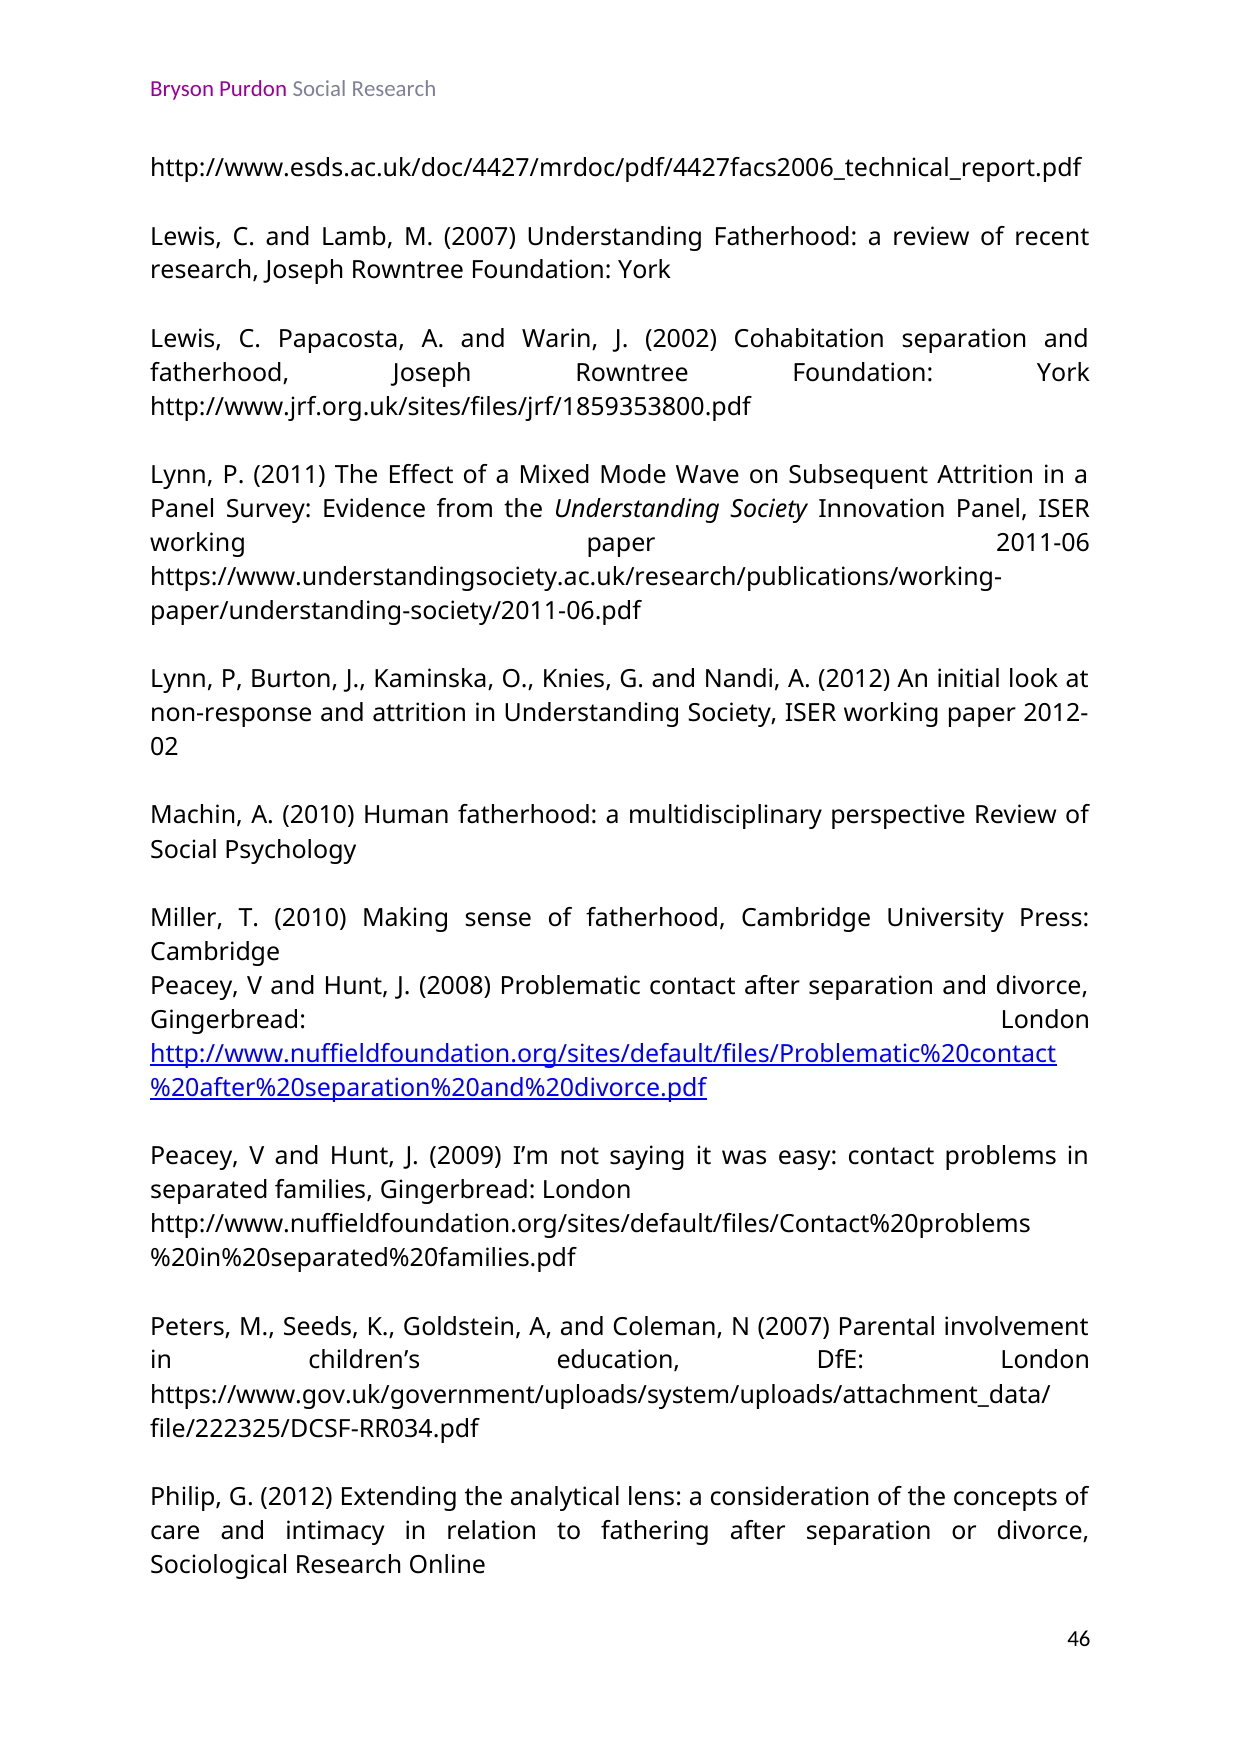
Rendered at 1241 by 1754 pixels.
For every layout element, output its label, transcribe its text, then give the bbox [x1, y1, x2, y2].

text Peacey, V and Hunt, J. (2008) Problematic contact after separation and divorce, Gingerbread: London http://www.nuffieldfoundation.org/sites/default/files/Problematic%20contact%20after%20separation%20and%20divorce.pdf [150, 967, 1090, 1104]
text Lewis, C. Papacosta, A. and Warin, J. (2002) Cohabitation separation and fatherhood, Joseph Rowntree Foundation: York http://www.jrf.org.uk/sites/files/jrf/1859353800.pdf [150, 320, 1090, 422]
text Machin, A. (2010) Human fatherhood: a multidisciplinary perspective Review of Social Psychology [150, 797, 1090, 865]
text Philip, G. (2012) Extending the analytical lens: a consideration of the concepts of care and intimacy in relation to fathering after separation or divorce, Sociological Research Online [150, 1478, 1090, 1581]
text Lynn, P. (2011) The Effect of a Mixed Mode Wave on Subsequent Attrition in a Panel Survey: Evidence from the Understanding Society Innovation Panel, ISER working paper 2011-06 https://www.understandingsociety.ac.uk/research/publications/working-paper/understanding-society/2011-06.pdf [150, 457, 1090, 627]
text Miller, T. (2010) Making sense of fatherhood, Cambridge University Press: Cambridge [150, 899, 1090, 967]
text Lynn, P, Burton, J., Kaminska, O., Knies, G. and Nandi, A. (2012) An initial look at non-response and attrition in Understanding Society, ISER working paper 2012-02 [150, 661, 1090, 763]
text http://www.nuffieldfoundation.org/sites/default/files/Contact%20problems%20in%20separated%20families.pdf [150, 1206, 1090, 1274]
text Peacey, V and Hunt, J. (2009) I’m not saying it was easy: contact problems in separated families, Gingerbread: London [150, 1138, 1090, 1206]
text Lewis, C. and Lamb, M. (2007) Understanding Fatherhood: a review of recent research, Joseph Rowntree Foundation: York [150, 218, 1090, 286]
text Peters, M., Seeds, K., Goldstein, A, and Coleman, N (2007) Parental involvement in children’s education, DfE: London https://www.gov.uk/government/uploads/system/uploads/attachment_data/file/222325/DCSF-RR034.pdf [150, 1308, 1090, 1444]
text http://www.esds.ac.uk/doc/4427/mrdoc/pdf/4427facs2006_technical_report.pdf [150, 150, 1090, 184]
